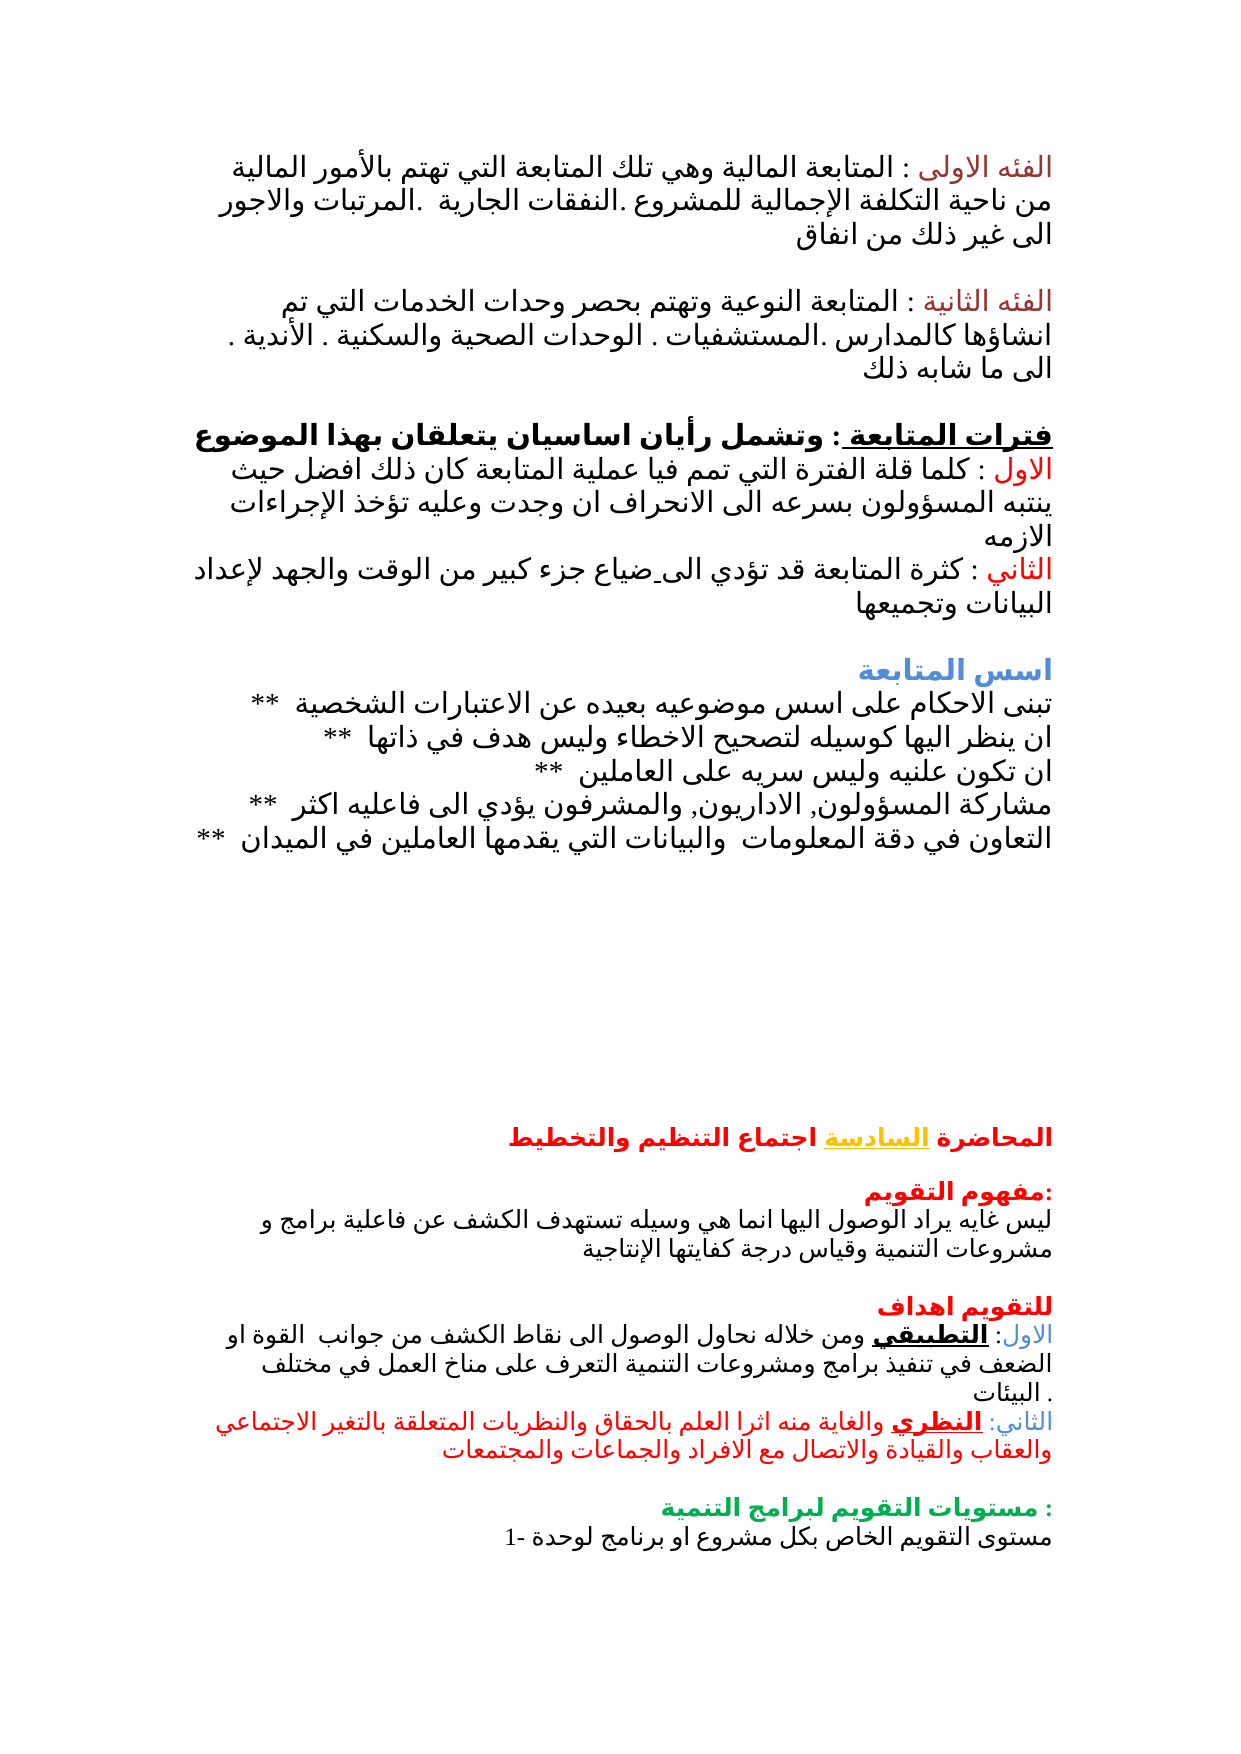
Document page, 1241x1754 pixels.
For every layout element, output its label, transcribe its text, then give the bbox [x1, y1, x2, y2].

text ** ان ينظر اليها كوسيله لتصحيح الاخطاء وليس هدف في ذاتها [187, 720, 1053, 754]
text المحاضرة السادسة اجتماع التنظيم والتخطيط [187, 1123, 1053, 1151]
text 1- مستوى التقويم الخاص بكل مشروع او برنامج لوحدة [187, 1522, 1053, 1550]
text ** مشاركة المسؤولون, الاداريون, والمشرفون يؤدي الى فاعليه اكثر [187, 787, 1053, 821]
text الاول : كلما قلة الفترة التي تمم فيا عملية المتابعة كان ذلك افضل حيث ينتبه المسؤولون بسرعه الى الانحراف ان وجدت وعليه تؤخذ الإجراءات الازمه [187, 452, 1053, 552]
text مفهوم التقويم: [187, 1177, 1053, 1205]
text اسس المتابعة [187, 653, 1053, 687]
text فترات المتابعة : وتشمل رأيان اساسيان يتعلقان بهذا الموضوع [187, 418, 1053, 452]
text الثاني : كثرة المتابعة قد تؤدي الى ضياع جزء كبير من الوقت والجهد لإعداد البيانات وتجميعها [187, 552, 1053, 619]
text الفئه الاولى : المتابعة المالية وهي تلك المتابعة التي تهتم بالأمور المالية من ناحية التكلفة الإجمالية للمشروع .النفقات الجارية .المرتبات والاجور الى غير ذلك من انفاق [187, 150, 1053, 251]
text الفئه الثانية : المتابعة النوعية وتهتم بحصر وحدات الخدمات التي تم انشاؤها كالمدارس .المستشفيات . الوحدات الصحية والسكنية . الأندية . الى ما شابه ذلك [187, 284, 1053, 385]
text ** التعاون في دقة المعلومات والبيانات التي يقدمها العاملين في الميدان [187, 821, 1053, 854]
text ليس غايه يراد الوصول اليها انما هي وسيله تستهدف الكشف عن فاعلية برامج و مشروعات التنمية وقياس درجة كفايتها الإنتاجية [187, 1205, 1053, 1263]
text مستويات التقويم لبرامج التنمية : [187, 1493, 1053, 1522]
text الاول: التطبيقي ومن خلاله نحاول الوصول الى نقاط الكشف من جوانب القوة او الضعف في تنفيذ برامج ومشروعات التنمية التعرف على مناخ العمل في مختلف البيئات . [187, 1320, 1053, 1407]
text ** تبنى الاحكام على اسس موضوعيه بعيده عن الاعتبارات الشخصية [187, 687, 1053, 720]
text للتقويم اهداف [187, 1292, 1053, 1320]
text ** ان تكون علنيه وليس سريه على العاملين [187, 754, 1053, 787]
text الثاني: النظري والغاية منه اثرا العلم بالحقاق والنظريات المتعلقة بالتغير الاجتماعي والعقاب والقيادة والاتصال مع الافراد والجماعات والمجتمعات [187, 1407, 1053, 1464]
